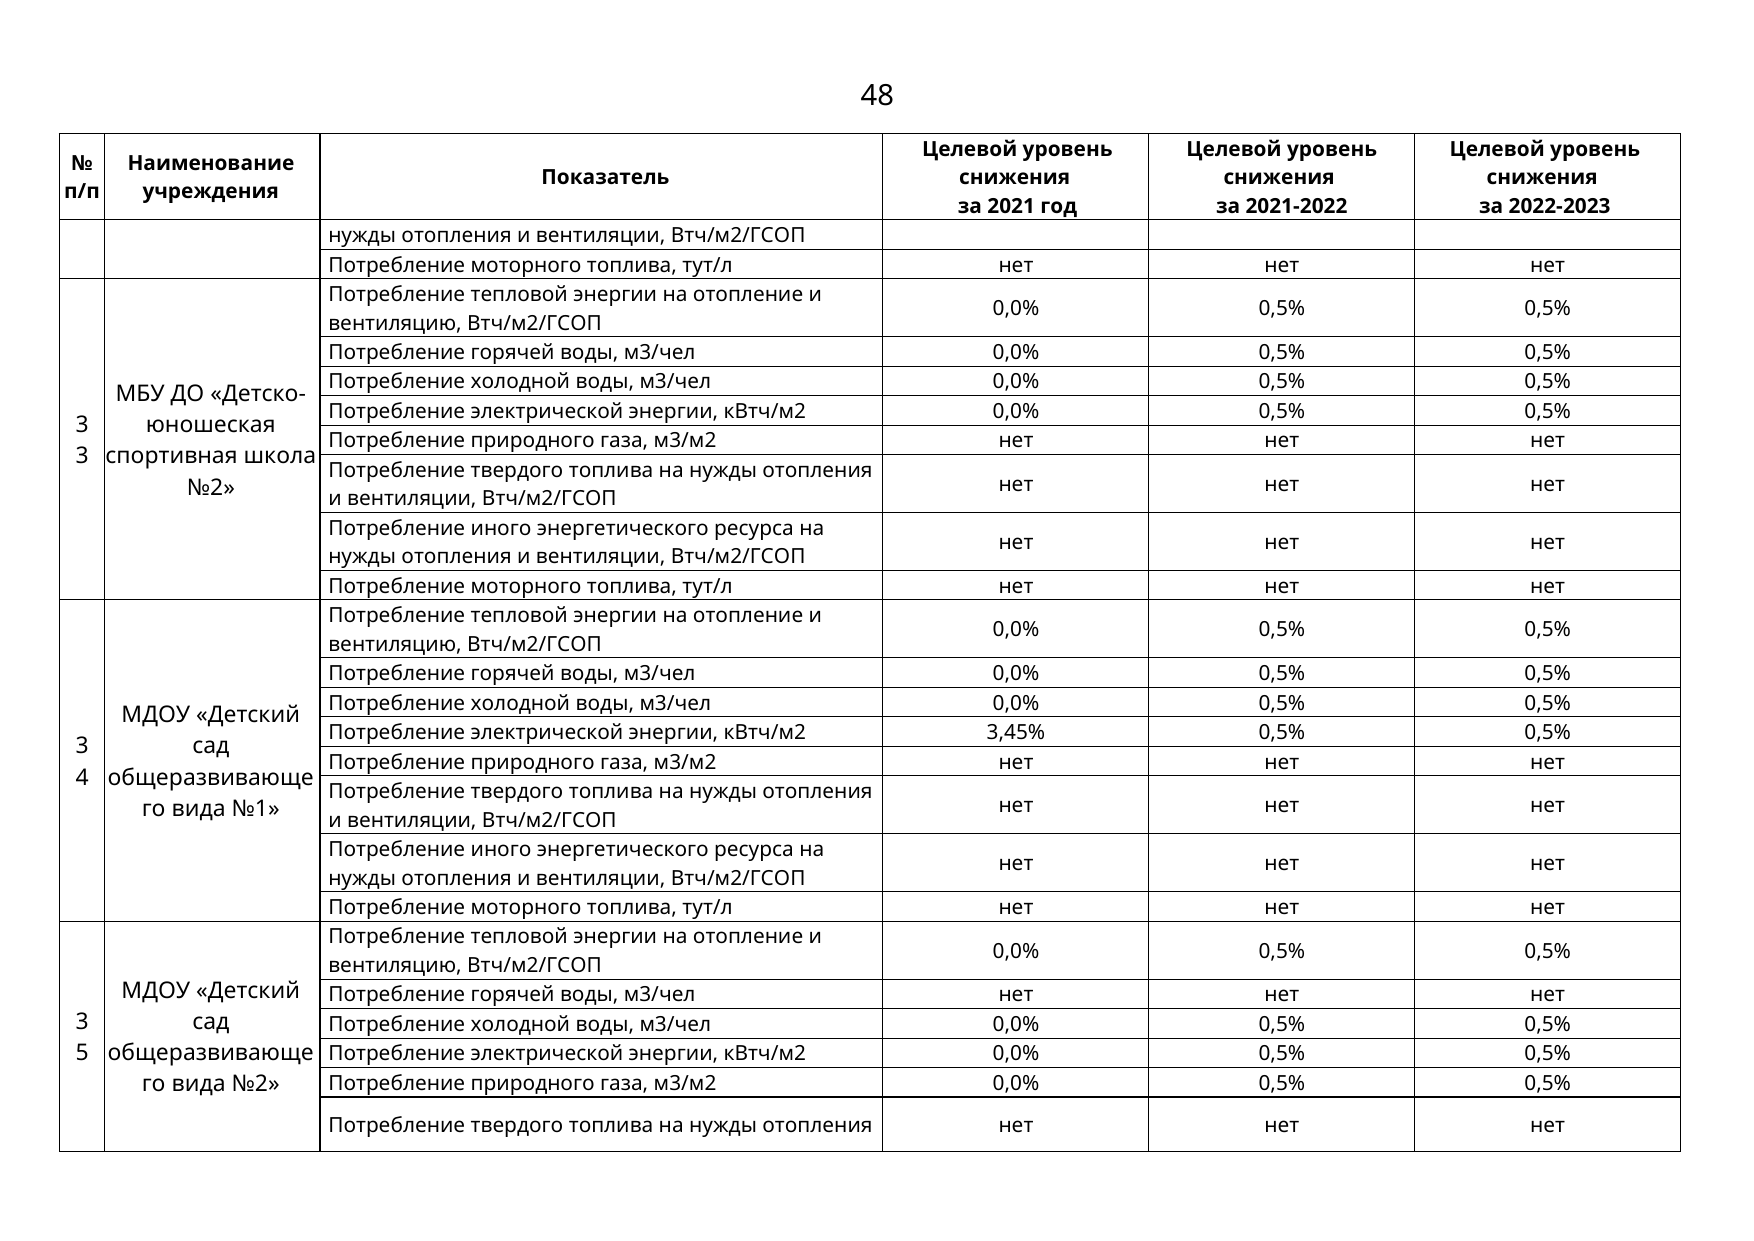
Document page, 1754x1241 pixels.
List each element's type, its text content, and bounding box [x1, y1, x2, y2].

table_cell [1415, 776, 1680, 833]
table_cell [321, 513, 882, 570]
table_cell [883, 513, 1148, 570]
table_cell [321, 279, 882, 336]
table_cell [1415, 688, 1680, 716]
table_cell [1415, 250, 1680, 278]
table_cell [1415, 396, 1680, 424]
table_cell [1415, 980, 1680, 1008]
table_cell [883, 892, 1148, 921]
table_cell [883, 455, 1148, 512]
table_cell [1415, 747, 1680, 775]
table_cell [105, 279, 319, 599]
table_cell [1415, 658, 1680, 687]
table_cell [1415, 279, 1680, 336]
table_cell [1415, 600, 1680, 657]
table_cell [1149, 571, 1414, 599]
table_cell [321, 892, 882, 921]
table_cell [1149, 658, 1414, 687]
table_header Целевой уровень снижения за 2021 год [883, 134, 1148, 219]
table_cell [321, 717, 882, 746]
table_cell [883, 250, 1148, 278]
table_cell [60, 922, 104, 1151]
table_header Целевой уровень снижения за 2022-2023 [1415, 134, 1680, 219]
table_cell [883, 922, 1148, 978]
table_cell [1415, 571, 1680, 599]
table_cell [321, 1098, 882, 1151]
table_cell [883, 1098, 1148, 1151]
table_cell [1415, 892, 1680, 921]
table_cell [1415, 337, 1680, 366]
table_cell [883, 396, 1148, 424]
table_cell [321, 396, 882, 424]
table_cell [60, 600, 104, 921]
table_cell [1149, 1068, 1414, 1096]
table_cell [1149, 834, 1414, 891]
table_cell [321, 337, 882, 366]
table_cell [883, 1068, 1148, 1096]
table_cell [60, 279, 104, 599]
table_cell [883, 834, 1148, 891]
table_header Целевой уровень снижения за 2021-2022 [1149, 134, 1414, 219]
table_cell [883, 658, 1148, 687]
table_header Показатель [321, 134, 882, 219]
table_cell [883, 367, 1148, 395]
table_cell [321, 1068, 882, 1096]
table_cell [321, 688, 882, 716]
table_header Наименование учреждения [105, 134, 319, 219]
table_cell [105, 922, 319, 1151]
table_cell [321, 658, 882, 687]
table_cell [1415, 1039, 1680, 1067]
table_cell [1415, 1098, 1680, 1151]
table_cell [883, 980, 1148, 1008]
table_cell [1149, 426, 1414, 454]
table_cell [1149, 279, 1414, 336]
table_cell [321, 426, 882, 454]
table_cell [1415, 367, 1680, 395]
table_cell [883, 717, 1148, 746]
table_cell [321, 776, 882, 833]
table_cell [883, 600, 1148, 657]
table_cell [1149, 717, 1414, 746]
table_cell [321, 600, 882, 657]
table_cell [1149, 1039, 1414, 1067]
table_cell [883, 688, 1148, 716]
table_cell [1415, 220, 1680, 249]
table_header № п/п [60, 134, 104, 219]
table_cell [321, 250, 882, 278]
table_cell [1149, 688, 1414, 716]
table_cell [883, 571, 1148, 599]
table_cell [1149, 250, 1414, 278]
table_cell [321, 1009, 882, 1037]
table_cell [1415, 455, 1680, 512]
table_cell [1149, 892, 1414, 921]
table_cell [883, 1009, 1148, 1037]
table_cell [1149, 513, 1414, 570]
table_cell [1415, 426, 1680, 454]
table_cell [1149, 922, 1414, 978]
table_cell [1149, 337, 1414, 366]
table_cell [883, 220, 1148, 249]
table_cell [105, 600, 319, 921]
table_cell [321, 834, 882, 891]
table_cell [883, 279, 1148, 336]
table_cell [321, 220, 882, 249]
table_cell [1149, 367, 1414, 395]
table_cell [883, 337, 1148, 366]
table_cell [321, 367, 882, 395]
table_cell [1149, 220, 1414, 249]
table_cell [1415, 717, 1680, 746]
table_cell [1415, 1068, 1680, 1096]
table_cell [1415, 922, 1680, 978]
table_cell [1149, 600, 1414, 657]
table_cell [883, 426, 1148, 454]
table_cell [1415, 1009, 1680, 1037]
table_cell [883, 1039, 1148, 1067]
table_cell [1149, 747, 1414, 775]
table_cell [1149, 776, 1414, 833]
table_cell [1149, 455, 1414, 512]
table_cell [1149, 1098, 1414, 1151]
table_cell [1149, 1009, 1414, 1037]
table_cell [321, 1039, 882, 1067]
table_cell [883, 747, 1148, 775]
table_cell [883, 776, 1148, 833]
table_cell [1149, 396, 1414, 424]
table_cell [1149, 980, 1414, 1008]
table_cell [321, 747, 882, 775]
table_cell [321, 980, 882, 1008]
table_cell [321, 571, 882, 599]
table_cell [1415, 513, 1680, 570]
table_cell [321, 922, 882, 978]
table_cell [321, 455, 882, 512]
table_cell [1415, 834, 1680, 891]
